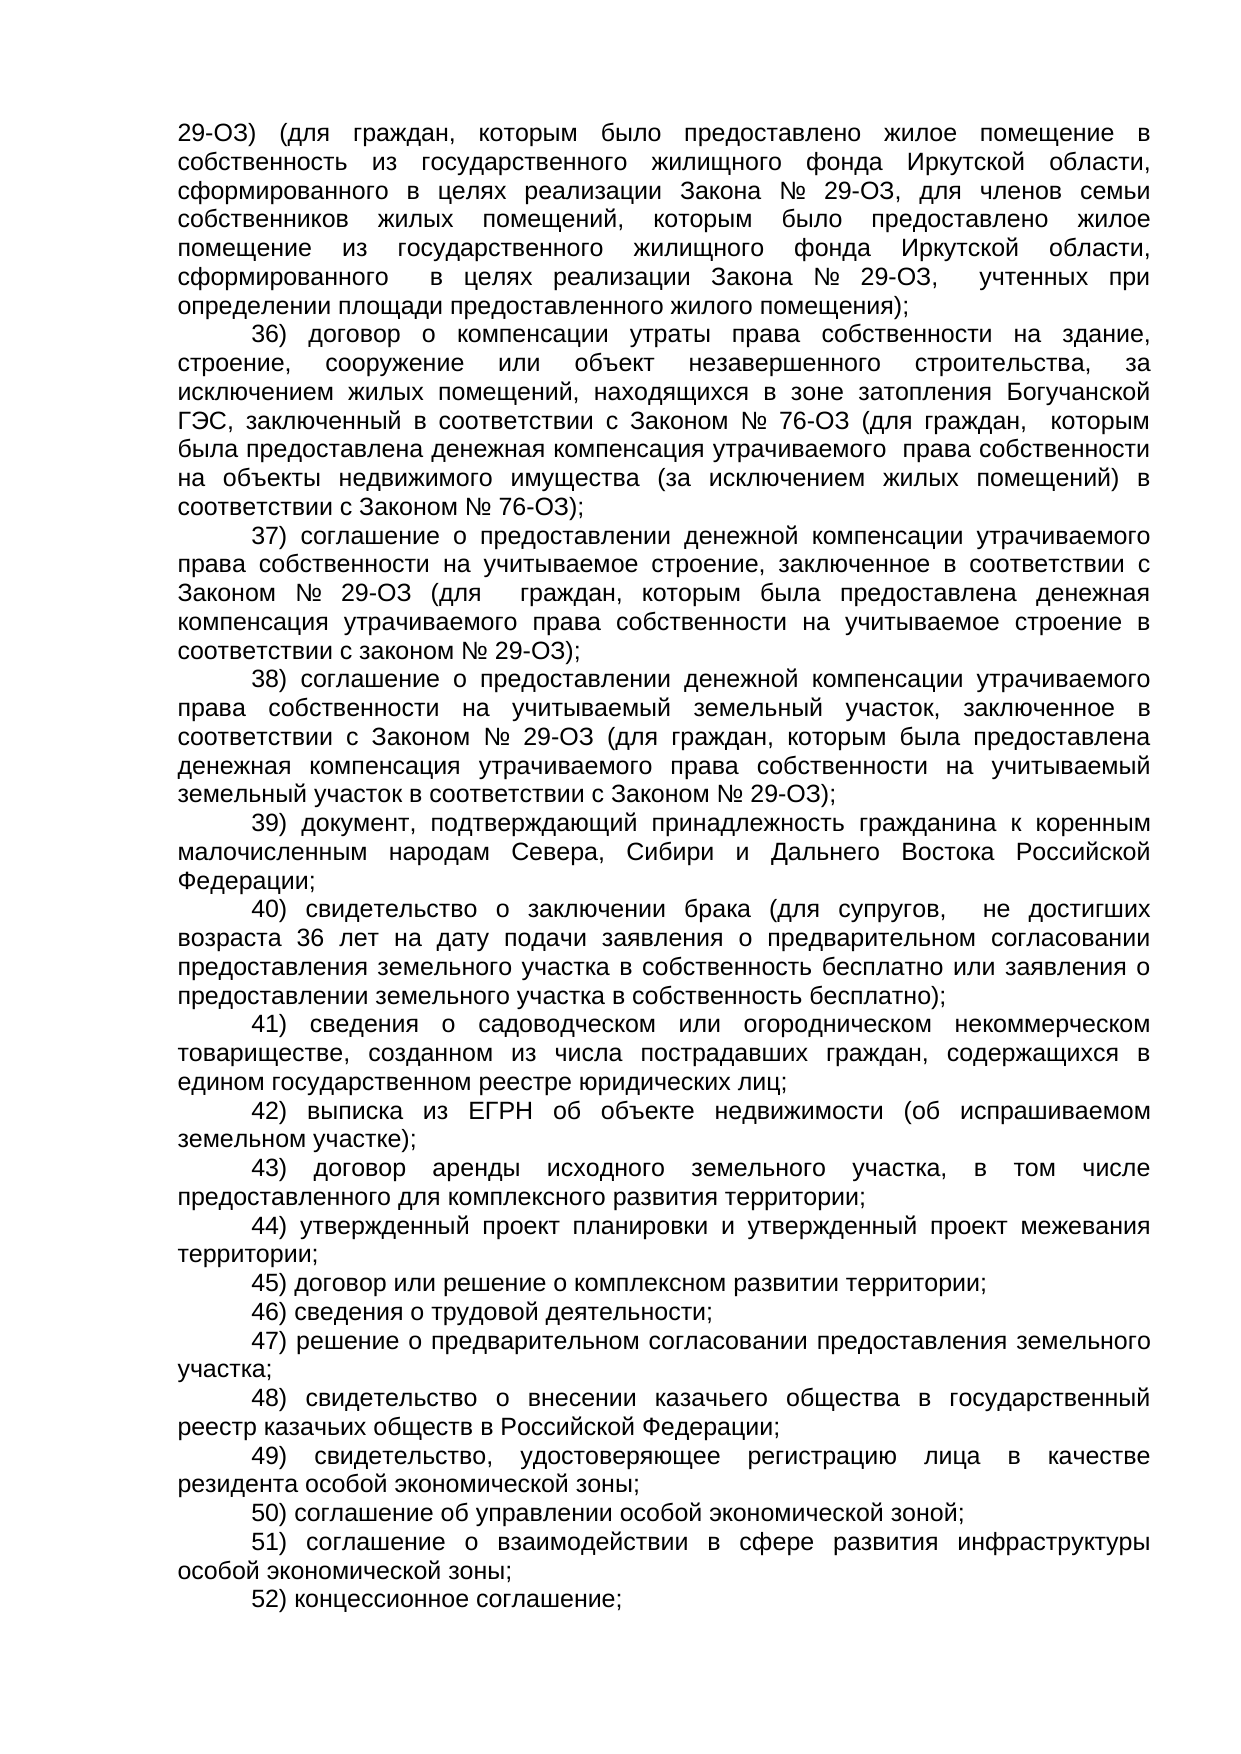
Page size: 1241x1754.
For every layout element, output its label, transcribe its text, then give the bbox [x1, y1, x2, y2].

text 52) концессионное соглашение; [177, 1584, 1152, 1613]
text 38) соглашение о предоставлении денежной компенсации утрачиваемого права собственности на учитываемый земельный участок, заключенное в соответствии с Законом № 29-ОЗ (для граждан, которым была предоставлена денежная компенсация утрачиваемого права собственности на учитываемый земельный участок в соответствии с Законом № 29-ОЗ); [177, 664, 1152, 808]
text 40) свидетельство о заключении брака (для супругов, не достигших возраста 36 лет на дату подачи заявления о предварительном согласовании предоставления земельного участка в собственность бесплатно или заявления о предоставлении земельного участка в собственность бесплатно); [177, 894, 1152, 1009]
text 46) сведения о трудовой деятельности; [177, 1297, 1152, 1326]
text 47) решение о предварительном согласовании предоставления земельного участка; [177, 1326, 1152, 1383]
text 41) сведения о садоводческом или огородническом некоммерческом товариществе, созданном из числа пострадавших граждан, содержащихся в едином государственном реестре юридических лиц; [177, 1009, 1152, 1096]
text 49) свидетельство, удостоверяющее регистрацию лица в качестве резидента особой экономической зоны; [177, 1441, 1152, 1498]
text 42) выписка из ЕГРН об объекте недвижимости (об испрашиваемом земельном участке); [177, 1096, 1152, 1153]
text 36) договор о компенсации утраты права собственности на здание, строение, сооружение или объект незавершенного строительства, за исключением жилых помещений, находящихся в зоне затопления Богучанской ГЭС, заключенный в соответствии с Законом № 76-ОЗ (для граждан, которым была предоставлена денежная компенсация утрачиваемого права собственности на объекты недвижимого имущества (за исключением жилых помещений) в соответствии с Законом № 76-ОЗ); [177, 319, 1152, 521]
text 44) утвержденный проект планировки и утвержденный проект межевания территории; [177, 1211, 1152, 1268]
text 43) договор аренды исходного земельного участка, в том числе предоставленного для комплексного развития территории; [177, 1153, 1152, 1211]
text 37) соглашение о предоставлении денежной компенсации утрачиваемого права собственности на учитываемое строение, заключенное в соответствии с Законом № 29-ОЗ (для граждан, которым была предоставлена денежная компенсация утрачиваемого права собственности на учитываемое строение в соответствии с законом № 29-ОЗ); [177, 521, 1152, 664]
text 50) соглашение об управлении особой экономической зоной; [177, 1498, 1152, 1527]
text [177, 118, 1152, 319]
text 45) договор или решение о комплексном развитии территории; [177, 1268, 1152, 1297]
text 51) соглашение о взаимодействии в сфере развития инфраструктуры особой экономической зоны; [177, 1527, 1152, 1584]
text 48) свидетельство о внесении казачьего общества в государственный реестр казачьих обществ в Российской Федерации; [177, 1383, 1152, 1441]
text 39) документ, подтверждающий принадлежность гражданина к коренным малочисленным народам Севера, Сибири и Дальнего Востока Российской Федерации; [177, 808, 1152, 894]
